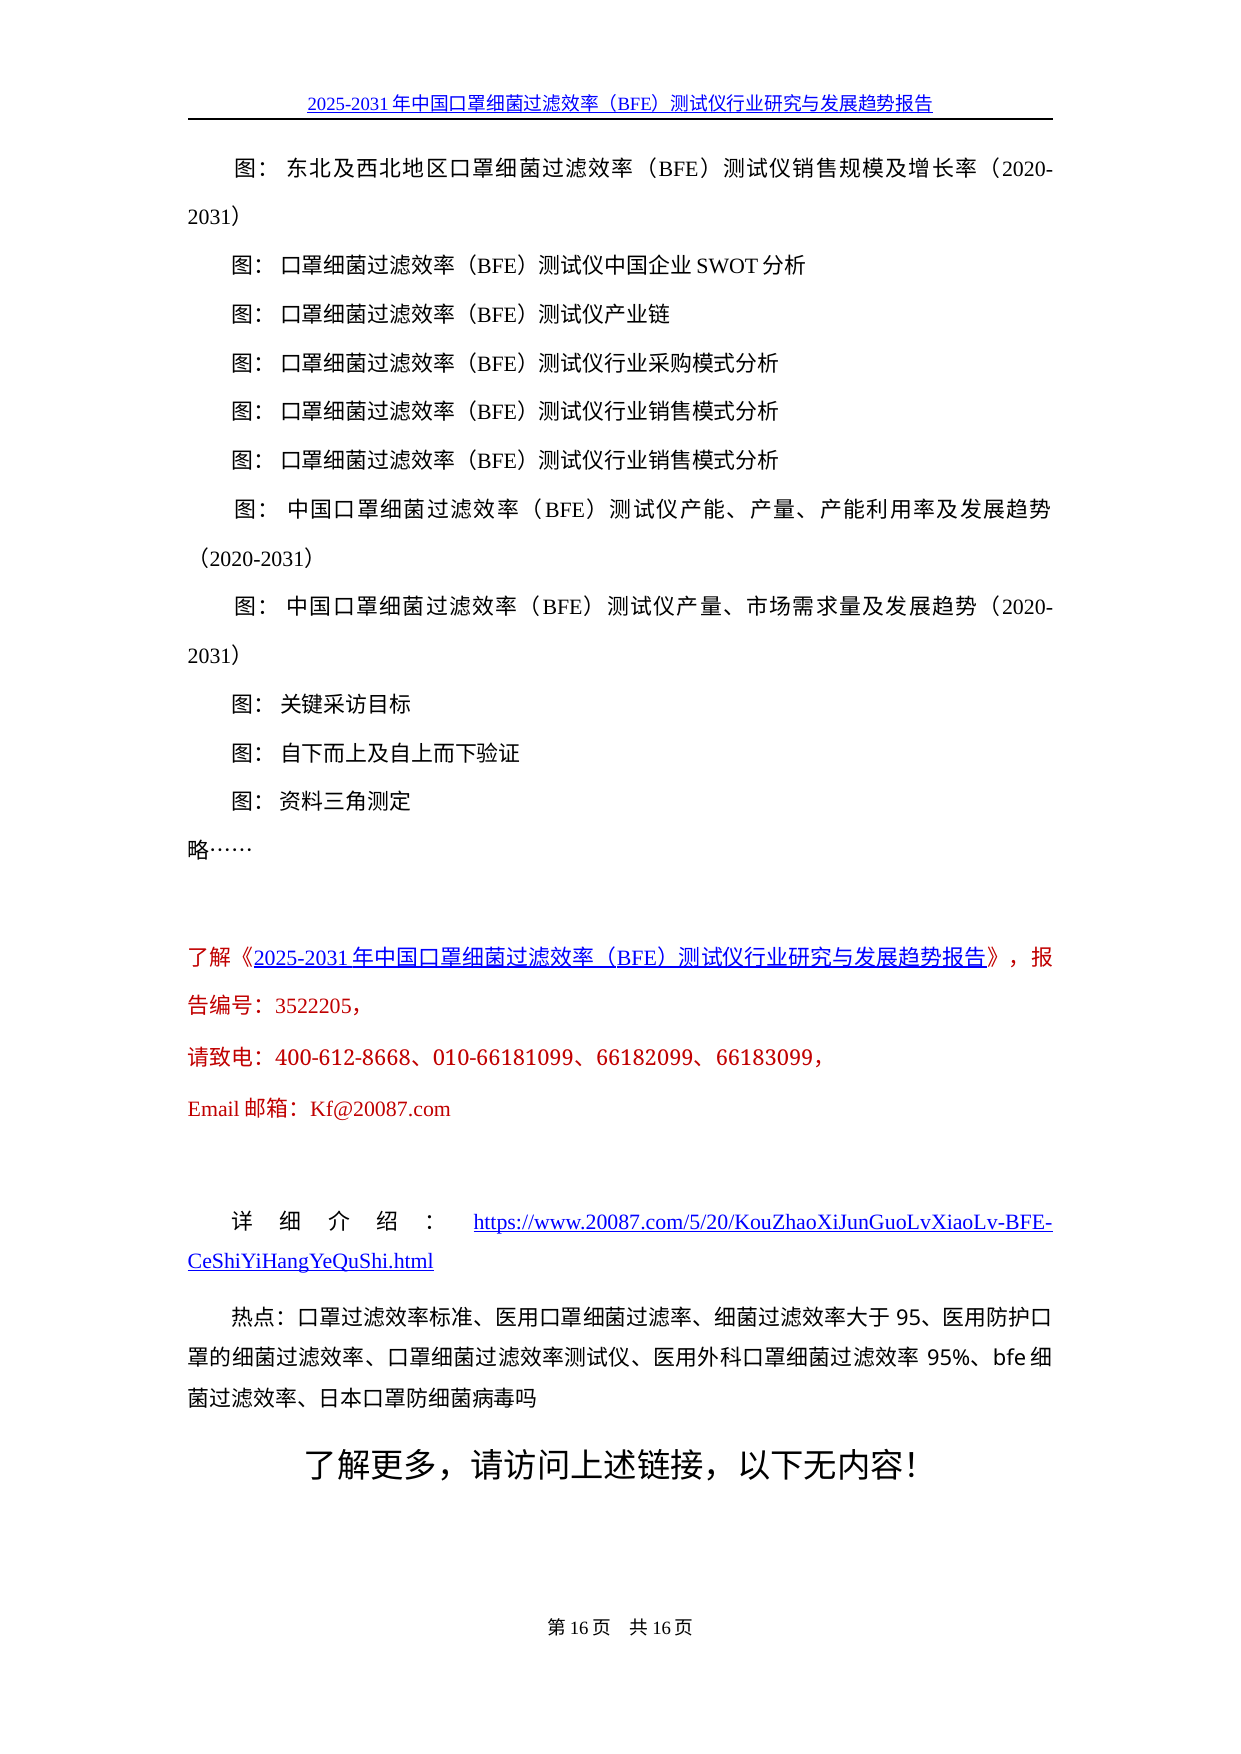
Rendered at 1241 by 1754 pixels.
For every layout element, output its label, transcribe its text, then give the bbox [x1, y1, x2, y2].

text 了解《2025-2031年中国口罩细菌过滤效率（BFE）测试仪行业研究与发展趋势报告》，报告编号：3522205， [187, 939, 1053, 1020]
text 请致电：400-612-8668、010-66181099、66182099、66183099， [187, 1039, 1053, 1072]
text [187, 150, 1053, 865]
text 热点：口罩过滤效率标准、医用口罩细菌过滤率、细菌过滤效率大于95、医用防护口罩的细菌过滤效率、口罩细菌过滤效率测试仪、医用外科口罩细菌过滤效率95%、bfe细菌过滤效率、日本口罩防细菌病毒吗 [187, 1299, 1053, 1413]
text Email邮箱：Kf@20087.com [187, 1091, 1053, 1123]
text 详细介绍：https://www.20087.com/5/20/KouZhaoXiJunGuoLvXiaoLv-BFE-CeShiYiHangYeQuShi.html [187, 1204, 1053, 1277]
title 了解更多，请访问上述链接，以下无内容！ [187, 1431, 1053, 1496]
